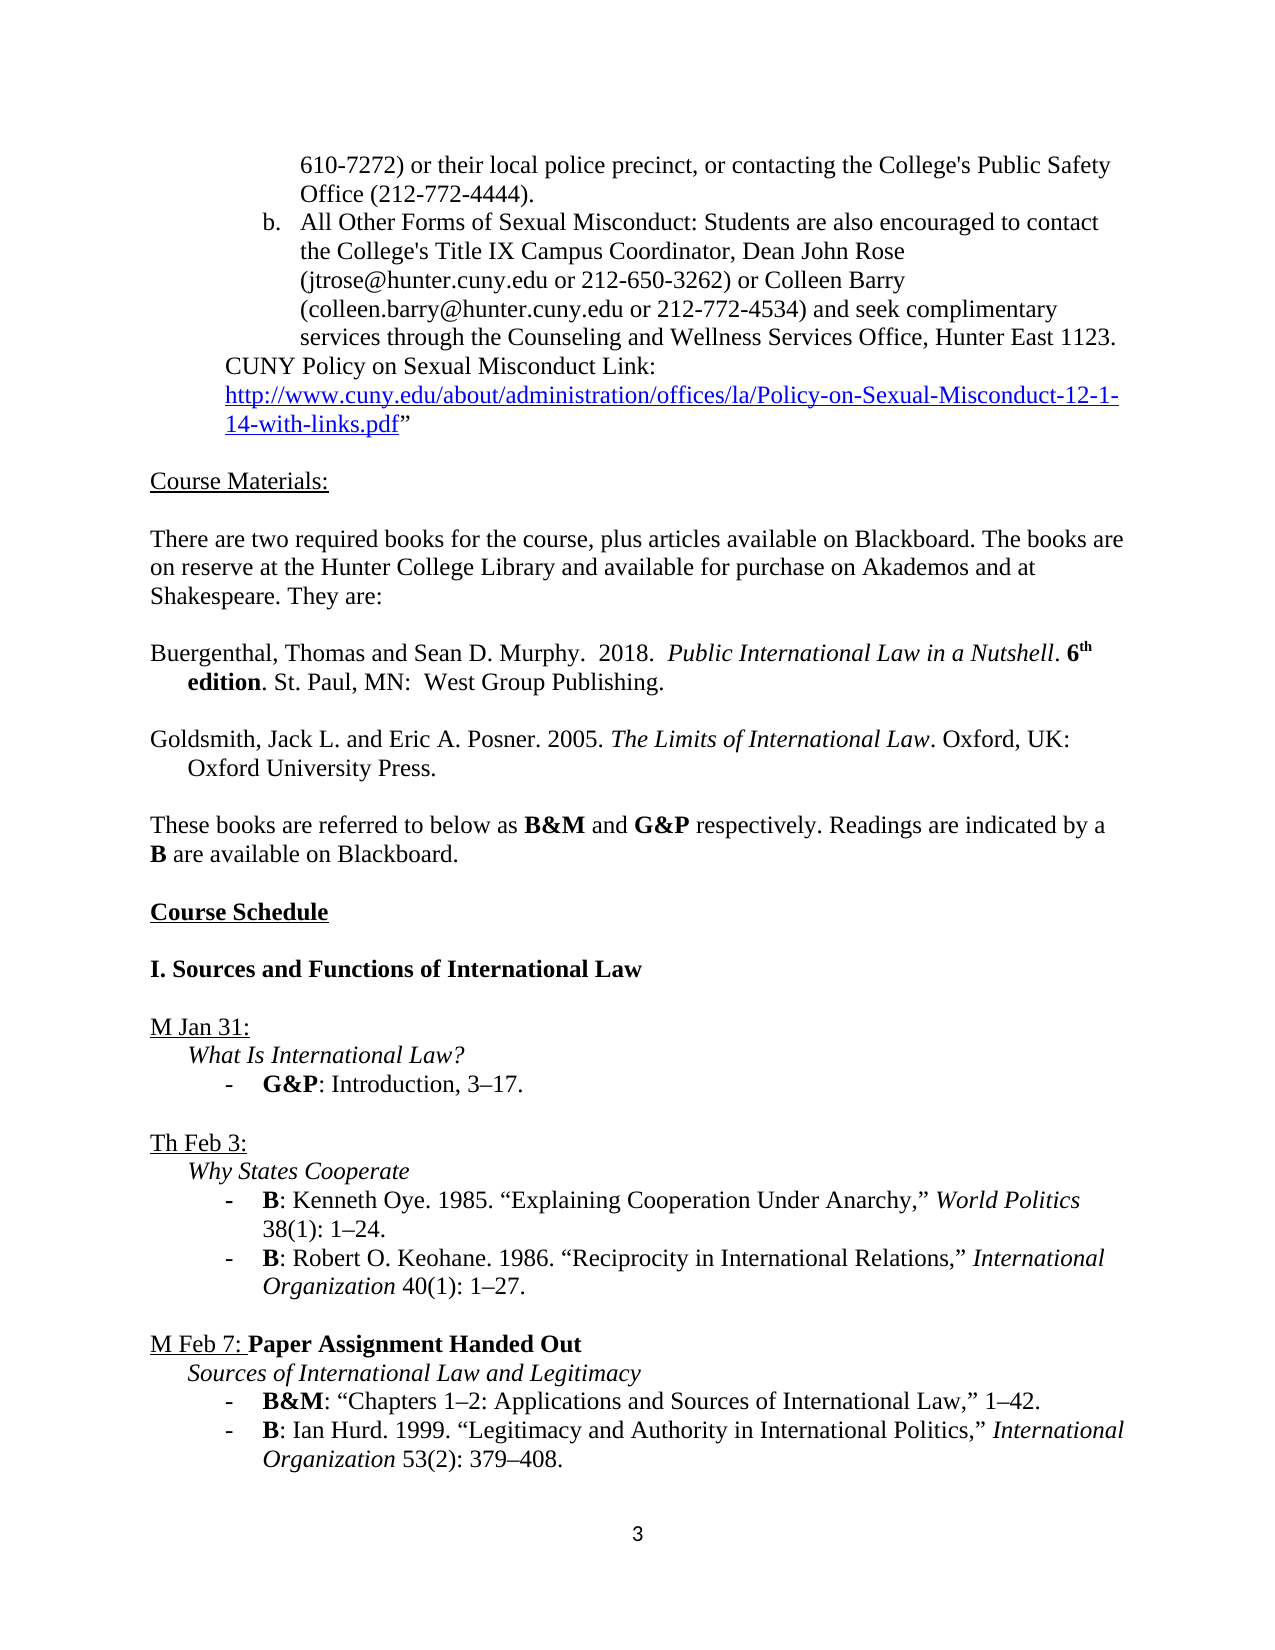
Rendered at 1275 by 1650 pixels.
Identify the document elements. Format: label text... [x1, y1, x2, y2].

text Course Schedule [150, 897, 1125, 926]
text Goldsmith, Jack L. and Eric A. Posner. 2005. The Limits of International Law. Oxford, UK: Oxford University Press. [150, 724, 1125, 782]
text M Feb 7: Paper Assignment Handed Out [150, 1329, 1125, 1358]
text Buergenthal, Thomas and Sean D. Murphy. 2018. Public International Law in a Nutshell. 6th edition. St. Paul, MN: West Group Publishing. [150, 638, 1125, 696]
text What Is International Law? [187, 1041, 1125, 1069]
text Th Feb 3: [150, 1128, 1125, 1156]
list CUNY Policy on Sexual Misconduct Link: http://www.cuny.edu/about/administration/offices/la/Policy-on-Sexual-Misconduct-12-1-14-with-links.pdf” [225, 351, 1125, 437]
text Course Materials: [150, 466, 1125, 495]
text - G&P: Introduction, 3–17. [225, 1069, 1125, 1098]
list B&M: “Chapters 1–2: Applications and Sources of International Law,” 1–42. [225, 1386, 1125, 1415]
list B: Ian Hurd. 1999. “Legitimacy and Authority in International Politics,” International Organization 53(2): 379–408. [225, 1415, 1125, 1473]
text I. Sources and Functions of International Law [150, 954, 1125, 983]
text M Jan 31: [150, 1012, 1125, 1041]
text These books are referred to below as B&M and G&P respectively. Readings are indicated by a B are available on Blackboard. [150, 811, 1125, 868]
text Sources of International Law and Legitimacy [187, 1358, 1125, 1386]
text - B: Kenneth Oye. 1985. “Explaining Cooperation Under Anarchy,” World Politics 38(1): 1–24. [225, 1185, 1125, 1243]
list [262, 150, 1125, 207]
list All Other Forms of Sexual Misconduct: Students are also encouraged to contact the College's Title IX Campus Coordinator, Dean John Rose (jtrose@hunter.cuny.edu or 212-650-3262) or Colleen Barry (colleen.barry@hunter.cuny.edu or 212-772-4534) and seek complimentary services through the Counseling and Wellness Services Office, Hunter East 1123. [262, 207, 1125, 351]
text Why States Cooperate [187, 1156, 1125, 1185]
text There are two required books for the course, plus articles available on Blackboard. The books are on reserve at the Hunter College Library and available for purchase on Akademos and at Shakespeare. They are: [150, 524, 1125, 610]
list B: Robert O. Keohane. 1986. “Reciprocity in International Relations,” International Organization 40(1): 1–27. [225, 1243, 1125, 1300]
